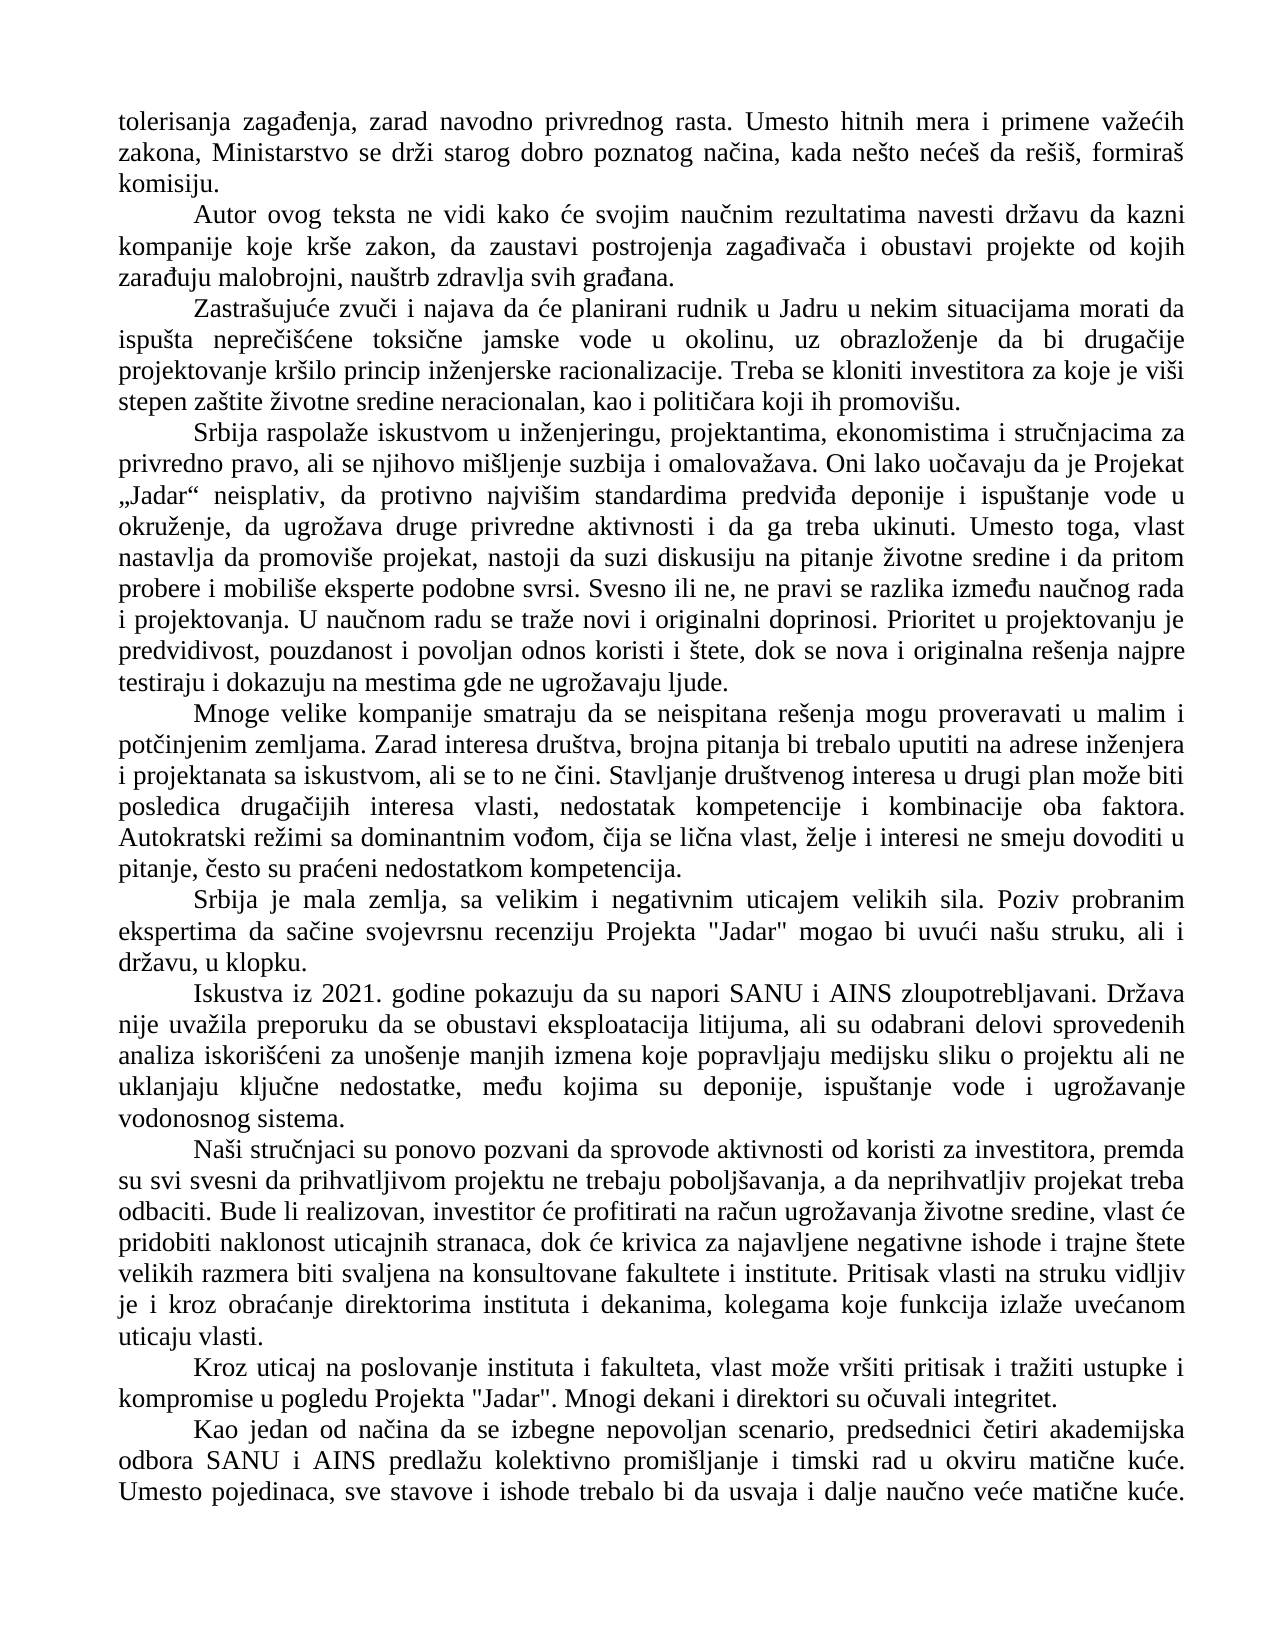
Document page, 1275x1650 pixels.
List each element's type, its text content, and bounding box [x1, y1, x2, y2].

text Mnoge velike kompanije smatraju da se neispitana rešenja mogu proveravati u malim i potčinjenim zemljama. Zarad interesa društva, brojna pitanja bi trebalo uputiti na adrese inženjera i projektanata sa iskustvom, ali se to ne čini. Stavljanje društvenog interesa u drugi plan može biti posledica drugačijih interesa vlasti, nedostatak kompetencije i kombinacije oba faktora. Autokratski režimi sa dominantnim vođom, čija se lična vlast, želje i interesi ne smeju dovoditi u pitanje, često su praćeni nedostatkom kompetencija. [118, 697, 1186, 884]
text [118, 105, 1186, 198]
text Srbija raspolaže iskustvom u inženjeringu, projektantima, ekonomistima i stručnjacima za privredno pravo, ali se njihovo mišljenje suzbija i omalovažava. Oni lako uočavaju da je Projekat „Jadar“ neisplativ, da protivno najvišim standardima predviđa deponije i ispuštanje vode u okruženje, da ugrožava druge privredne aktivnosti i da ga treba ukinuti. Umesto toga, vlast nastavlja da promoviše projekat, nastoji da suzi diskusiju na pitanje životne sredine i da pritom probere i mobiliše eksperte podobne svrsi. Svesno ili ne, ne pravi se razlika između naučnog rada i projektovanja. U naučnom radu se traže novi i originalni doprinosi. Prioritet u projektovanju je predvidivost, pouzdanost i povoljan odnos koristi i štete, dok se nova i originalna rešenja najpre testiraju i dokazuju na mestima gde ne ugrožavaju ljude. [118, 416, 1186, 697]
text Kroz uticaj na poslovanje instituta i fakulteta, vlast može vršiti pritisak i tražiti ustupke i kompromise u pogledu Projekta "Jadar". Mnogi dekani i direktori su očuvali integritet. [118, 1351, 1186, 1413]
text Autor ovog teksta ne vidi kako će svojim naučnim rezultatima navesti državu da kazni kompanije koje krše zakon, da zaustavi postrojenja zagađivača i obustavi projekte od kojih zarađuju malobrojni, nauštrb zdravlja svih građana. [118, 198, 1186, 292]
text Zastrašujuće zvuči i najava da će planirani rudnik u Jadru u nekim situacijama morati da ispušta neprečišćene toksične jamske vode u okolinu, uz obrazloženje da bi drugačije projektovanje kršilo princip inženjerske racionalizacije. Treba se kloniti investitora za koje je viši stepen zaštite životne sredine neracionalan, kao i političara koji ih promovišu. [118, 292, 1186, 416]
text Iskustva iz 2021. godine pokazuju da su napori SANU i AINS zloupotrebljavani. Država nije uvažila preporuku da se obustavi eksploatacija litijuma, ali su odabrani delovi sprovedenih analiza iskorišćeni za unošenje manjih izmena koje popravljaju medijsku sliku o projektu ali ne uklanjaju ključne nedostatke, među kojima su deponije, ispuštanje vode i ugrožavanje vodonosnog sistema. [118, 977, 1186, 1133]
text Srbija je mala zemlja, sa velikim i negativnim uticajem velikih sila. Poziv probranim ekspertima da sačine svojevrsnu recenziju Projekta "Jadar" mogao bi uvući našu struku, ali i državu, u klopku. [118, 884, 1186, 977]
text Naši stručnjaci su ponovo pozvani da sprovode aktivnosti od koristi za investitora, premda su svi svesni da prihvatljivom projektu ne trebaju poboljšavanja, a da neprihvatljiv projekat treba odbaciti. Bude li realizovan, investitor će profitirati na račun ugrožavanja životne sredine, vlast će pridobiti naklonost uticajnih stranaca, dok će krivica za najavljene negativne ishode i trajne štete velikih razmera biti svaljena na konsultovane fakultete i institute. Pritisak vlasti na struku vidljiv je i kroz obraćanje direktorima instituta i dekanima, kolegama koje funkcija izlaže uvećanom uticaju vlasti. [118, 1133, 1186, 1351]
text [118, 1413, 1186, 1507]
